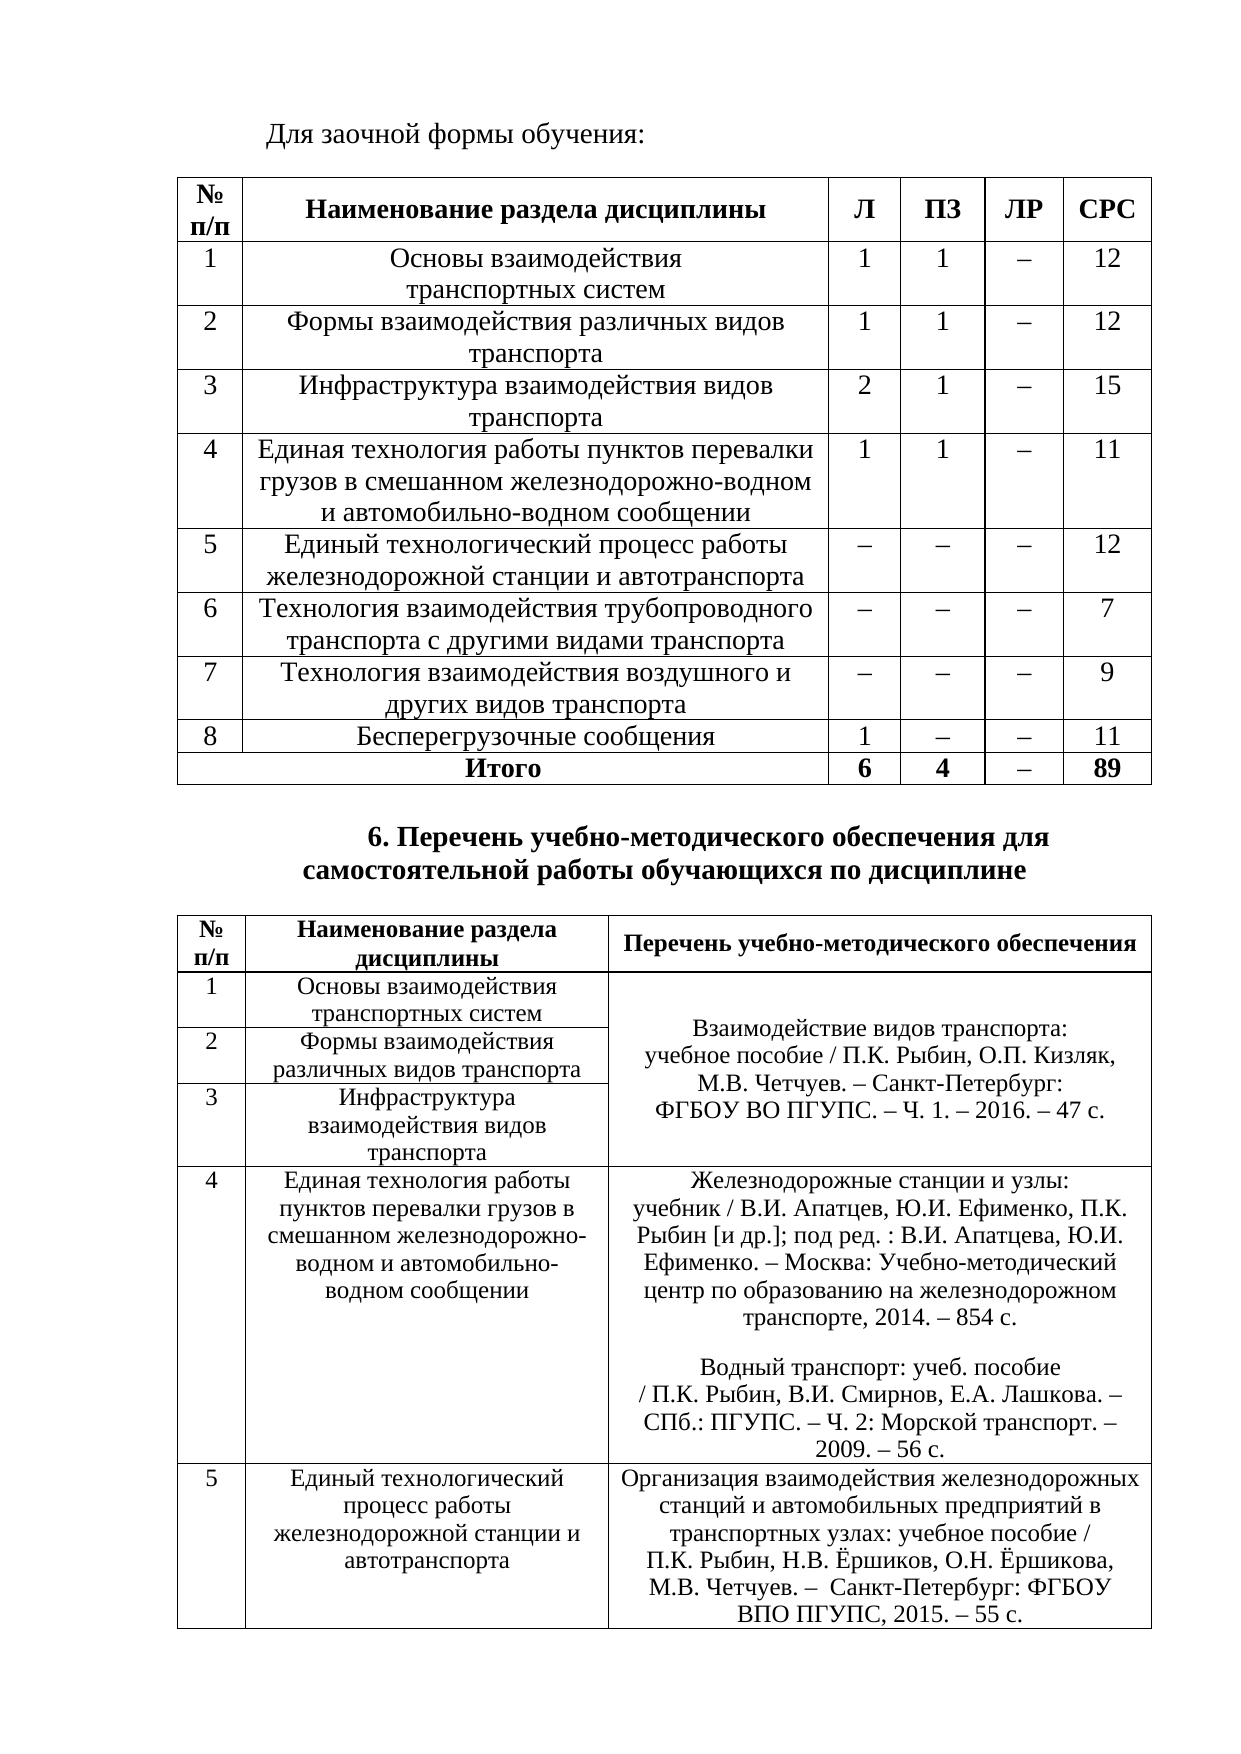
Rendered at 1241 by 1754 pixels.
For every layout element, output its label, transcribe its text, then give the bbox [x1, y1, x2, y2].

table_cell Основы взаимодействия транспортных систем [246, 973, 608, 1027]
table_cell Формы взаимодействия различных видов транспорта [243, 306, 828, 369]
table_cell Итого [178, 753, 828, 784]
table_cell – [986, 306, 1063, 369]
table_cell – [829, 529, 900, 592]
table_header ЛР [986, 178, 1063, 241]
table_cell Технология взаимодействия трубопроводного транспорта с другими видами транспорта [243, 593, 828, 656]
table_cell 12 [1064, 306, 1151, 369]
text Для заочной формы обучения: [177, 118, 1152, 150]
table_cell Единая технология работы пунктов перевалки грузов в смешанном железнодорожно-водном и автомобильно-водном сообщении [243, 434, 828, 528]
table_cell 9 [1064, 657, 1151, 719]
table_cell – [901, 529, 984, 592]
table_header № п/п [178, 178, 242, 241]
table_cell – [829, 657, 900, 719]
table_header Л [829, 178, 900, 241]
table_cell 7 [1064, 593, 1151, 656]
table_cell 12 [1064, 529, 1151, 592]
table_cell 1 [829, 720, 900, 752]
table_cell – [986, 720, 1063, 752]
table_cell 11 [1064, 720, 1151, 752]
table_cell 89 [1064, 753, 1151, 784]
table_cell 8 [178, 720, 242, 752]
table_cell – [901, 593, 984, 656]
table_cell 7 [178, 657, 242, 719]
table_cell 1 [829, 434, 900, 528]
table_cell 3 [178, 370, 242, 432]
text 6. Перечень учебно-методического обеспечения для самостоятельной работы обучающихся по дисциплине [177, 819, 1152, 886]
table_cell Организация взаимодействия железнодорожных станций и автомобильных предприятий в транспортных узлах: учебное пособие / П.К. Рыбин, Н.В. Ёршиков, О.Н. Ёршикова, М.В. Четчуев. – Санкт-Петербург: ФГБОУ ВПО ПГУПС, 2015. – 55 с. [609, 1464, 1151, 1628]
table_cell 2 [829, 370, 900, 432]
table_header ПЗ [901, 178, 984, 241]
table_cell – [901, 657, 984, 719]
table_cell – [986, 657, 1063, 719]
table_cell 4 [178, 1167, 245, 1463]
table_cell 1 [901, 434, 984, 528]
table_cell Взаимодействие видов транспорта: учебное пособие / П.К. Рыбин, О.П. Кизляк, М.В. Четчуев. – Санкт-Петербург: ФГБОУ ВО ПГУПС. – Ч. 1. – 2016. – 47 с. [609, 973, 1151, 1166]
table_cell 15 [1064, 370, 1151, 432]
table_cell Единая технология работы пунктов перевалки грузов в смешанном железнодорожно-водном и автомобильно-водном сообщении [246, 1167, 608, 1463]
table_cell 12 [1064, 242, 1151, 305]
table_cell 1 [901, 370, 984, 432]
table_header Перечень учебно-методического обеспечения [609, 916, 1151, 971]
table_cell Бесперегрузочные сообщения [243, 720, 828, 752]
table_cell 4 [901, 753, 984, 784]
table_cell Инфраструктура взаимодействия видов транспорта [246, 1084, 608, 1166]
table_cell Единый технологический процесс работы железнодорожной станции и автотранспорта [243, 529, 828, 592]
table_cell – [986, 753, 1063, 784]
table_cell 5 [178, 1464, 245, 1628]
table_cell – [829, 593, 900, 656]
table_header Наименование раздела дисциплины [246, 916, 608, 971]
table_cell Единый технологический процесс работы железнодорожной станции и автотранспорта [246, 1464, 608, 1628]
table_cell 1 [901, 242, 984, 305]
table_cell – [986, 370, 1063, 432]
table_cell 5 [178, 529, 242, 592]
table_cell 1 [178, 242, 242, 305]
table_cell 1 [829, 306, 900, 369]
table_cell 2 [178, 1028, 245, 1083]
table_header Наименование раздела дисциплины [243, 178, 828, 241]
table_header № п/п [178, 916, 245, 971]
table_cell 6 [829, 753, 900, 784]
table_cell 2 [178, 306, 242, 369]
table_cell – [986, 593, 1063, 656]
table_cell Формы взаимодействия различных видов транспорта [246, 1028, 608, 1083]
table_cell Технология взаимодействия воздушного и других видов транспорта [243, 657, 828, 719]
table_cell Инфраструктура взаимодействия видов транспорта [243, 370, 828, 432]
table_cell – [986, 529, 1063, 592]
table_cell 11 [1064, 434, 1151, 528]
table_cell 1 [901, 306, 984, 369]
table_cell – [986, 242, 1063, 305]
table_cell 1 [178, 973, 245, 1027]
table_cell 6 [178, 593, 242, 656]
table_cell 4 [178, 434, 242, 528]
table_cell Основы взаимодействия транспортных систем [243, 242, 828, 305]
table_cell 1 [829, 242, 900, 305]
table_cell – [901, 720, 984, 752]
table_cell – [986, 434, 1063, 528]
table_cell 3 [178, 1084, 245, 1166]
table_header СРС [1064, 178, 1151, 241]
table_cell Железнодорожные станции и узлы: учебник / В.И. Апатцев, Ю.И. Ефименко, П.К. Рыбин [и др.]; под ред. : В.И. Апатцева, Ю.И. Ефименко. – Москва: Учебно-методический центр по образованию на железнодорожном транспорте, 2014. – 854 с. Водный транспорт: учеб. пособие / П.К. Рыбин, В.И. Смирнов, Е.А. Лашкова. – СПб.: ПГУПС. – Ч. 2: Морской транспорт. – 2009. – 56 с. [609, 1167, 1151, 1463]
